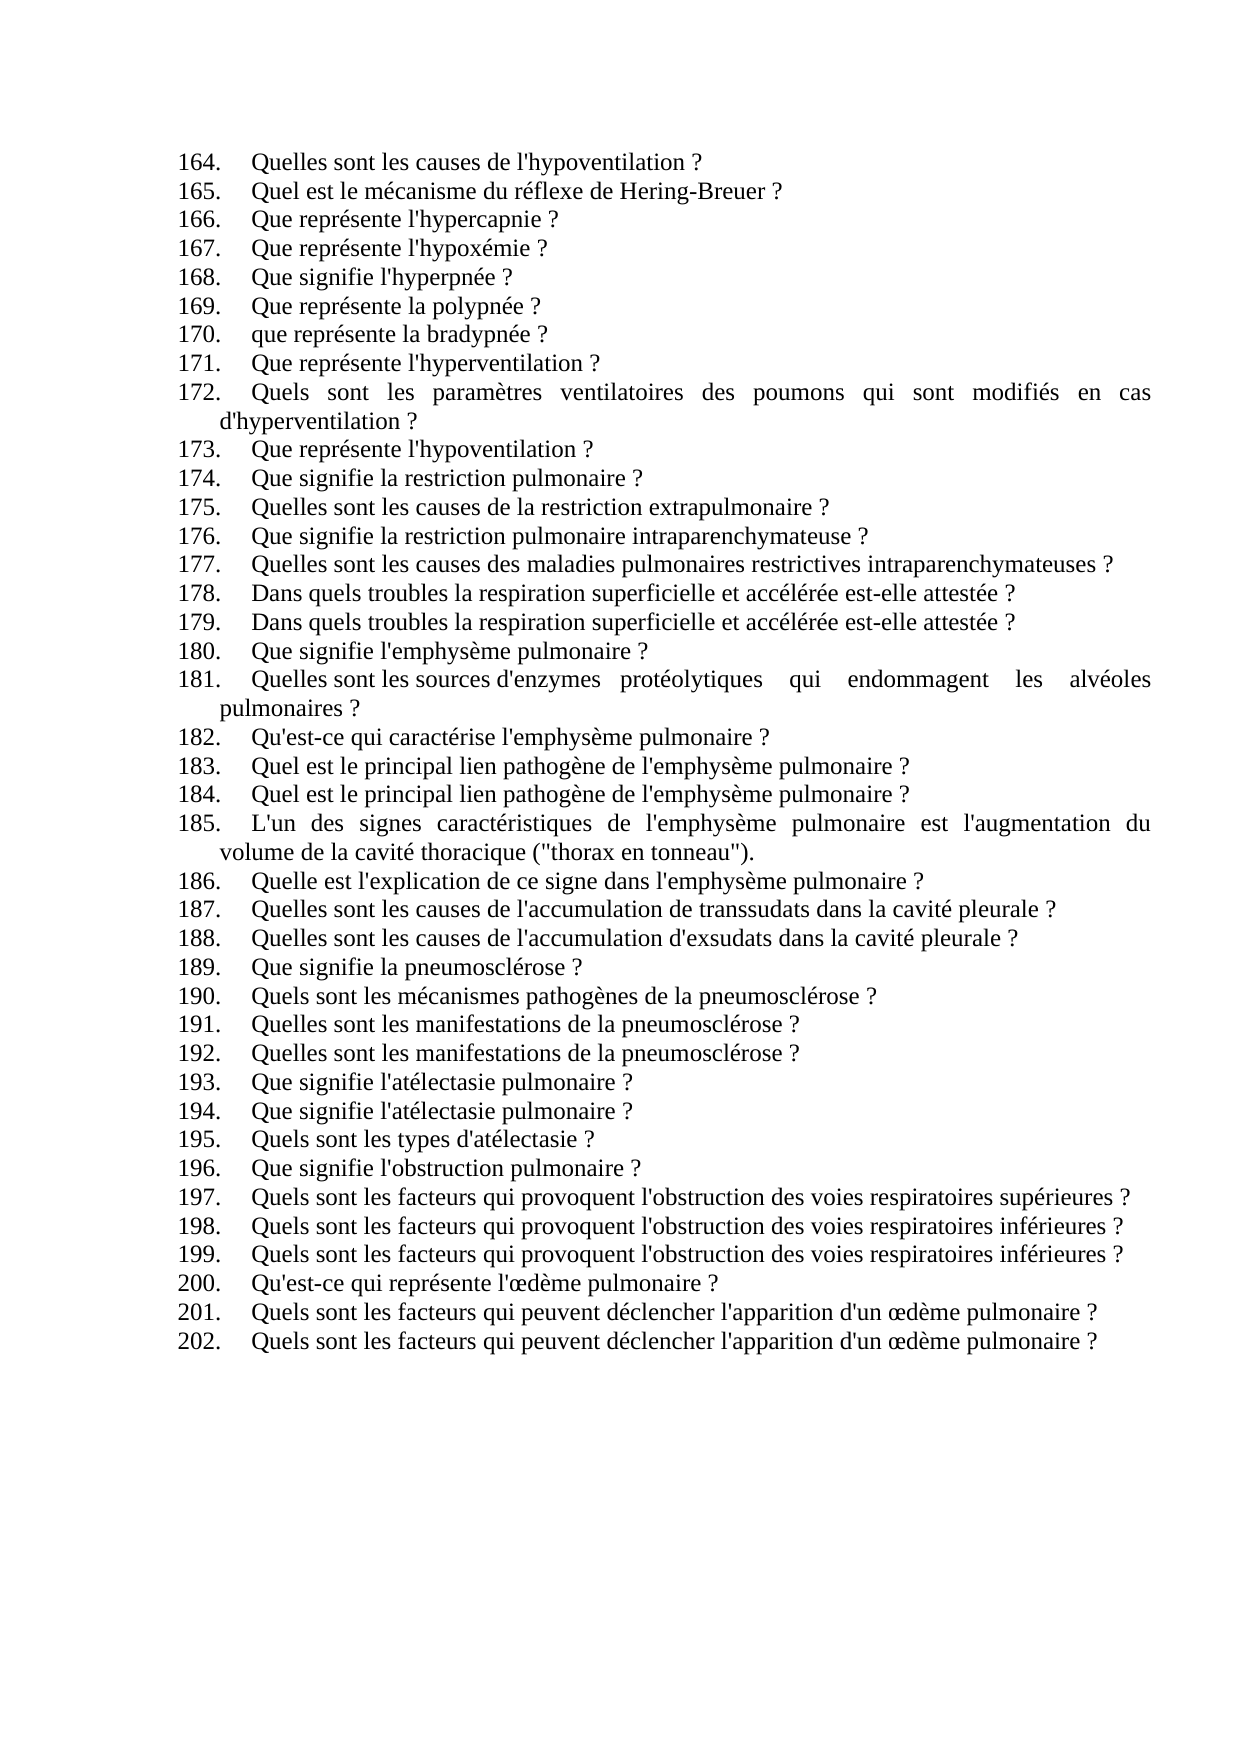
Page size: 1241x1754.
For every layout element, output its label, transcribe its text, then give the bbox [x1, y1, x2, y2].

list Quel est le principal lien pathogène de l'emphysème pulmonaire ? [177, 751, 1152, 779]
list Quelles sont les causes de l'accumulation d'exsudats dans la cavité pleurale ? [177, 923, 1152, 952]
list Que signifie l'emphysème pulmonaire ? [177, 636, 1152, 664]
list Quels sont les facteurs qui peuvent déclencher l'apparition d'un œdème pulmonaire ? [177, 1297, 1152, 1326]
list Quelles sont les causes de la restriction extrapulmonaire ? [177, 492, 1152, 521]
list Quel est le mécanisme du réflexe de Hering-Breuer ? [177, 176, 1152, 204]
list Que représente l'hypoventilation ? [177, 434, 1152, 463]
list Quels sont les facteurs qui provoquent l'obstruction des voies respiratoires inférieures ? [177, 1239, 1152, 1268]
list Quelles sont les sources d'enzymes protéolytiques qui endommagent les alvéoles pulmonaires ? [177, 664, 1152, 722]
list Que représente l'hypoxémie ? [177, 233, 1152, 262]
list Qu'est-ce qui représente l'œdème pulmonaire ? [177, 1268, 1152, 1297]
list Dans quels troubles la respiration superficielle et accélérée est-elle attestée ? [177, 607, 1152, 636]
list Que signifie l'hyperpnée ? [177, 262, 1152, 291]
list Quelles sont les manifestations de la pneumosclérose ? [177, 1009, 1152, 1038]
list Que signifie la restriction pulmonaire intraparenchymateuse ? [177, 521, 1152, 549]
list Que représente la polypnée ? [177, 291, 1152, 319]
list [177, 147, 1152, 176]
list Que signifie l'atélectasie pulmonaire ? [177, 1096, 1152, 1124]
list Dans quels troubles la respiration superficielle et accélérée est-elle attestée ? [177, 578, 1152, 607]
list Quels sont les facteurs qui provoquent l'obstruction des voies respiratoires supérieures ? [177, 1182, 1152, 1211]
list Quels sont les mécanismes pathogènes de la pneumosclérose ? [177, 981, 1152, 1009]
list Quels sont les facteurs qui peuvent déclencher l'apparition d'un œdème pulmonaire ? [177, 1326, 1152, 1354]
list Que signifie la pneumosclérose ? [177, 952, 1152, 981]
list Que signifie l'obstruction pulmonaire ? [177, 1153, 1152, 1182]
list Quels sont les paramètres ventilatoires des poumons qui sont modifiés en cas d'hyperventilation ? [177, 377, 1152, 434]
list Que signifie l'atélectasie pulmonaire ? [177, 1067, 1152, 1096]
list Quel est le principal lien pathogène de l'emphysème pulmonaire ? [177, 779, 1152, 808]
list Quelles sont les causes des maladies pulmonaires restrictives intraparenchymateuses ? [177, 549, 1152, 578]
list Que représente l'hyperventilation ? [177, 348, 1152, 377]
list Quelles sont les manifestations de la pneumosclérose ? [177, 1038, 1152, 1067]
list Que représente l'hypercapnie ? [177, 204, 1152, 233]
list Quels sont les types d'atélectasie ? [177, 1124, 1152, 1153]
list Quelle est l'explication de ce signe dans l'emphysème pulmonaire ? [177, 866, 1152, 894]
list L'un des signes caractéristiques de l'emphysème pulmonaire est l'augmentation du volume de la cavité thoracique ("thorax en tonneau"). [177, 808, 1152, 866]
list Quelles sont les causes de l'accumulation de transsudats dans la cavité pleurale ? [177, 894, 1152, 923]
list Qu'est-ce qui caractérise l'emphysème pulmonaire ? [177, 722, 1152, 751]
list Que signifie la restriction pulmonaire ? [177, 463, 1152, 492]
list Quels sont les facteurs qui provoquent l'obstruction des voies respiratoires inférieures ? [177, 1211, 1152, 1239]
list que représente la bradypnée ? [177, 319, 1152, 348]
